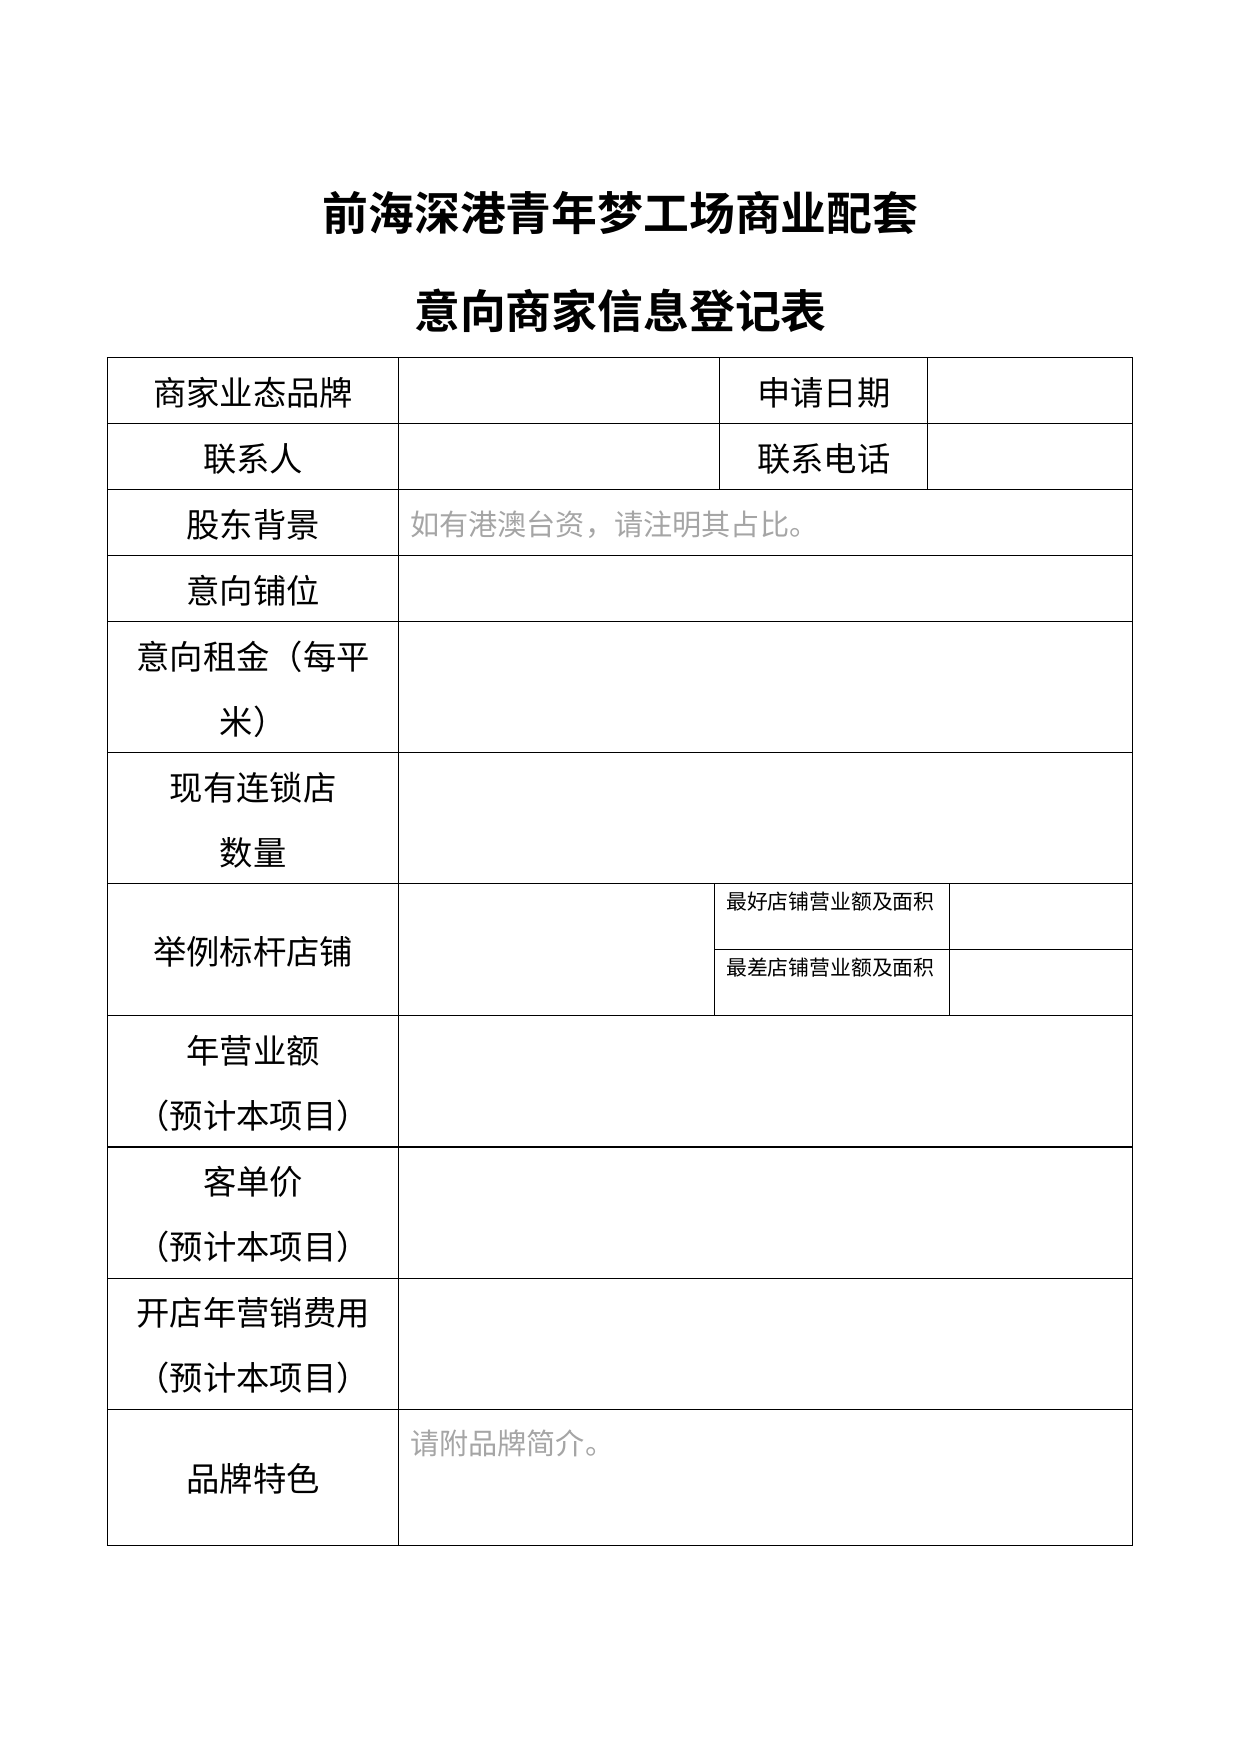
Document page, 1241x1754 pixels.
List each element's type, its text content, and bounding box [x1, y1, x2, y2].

table_cell [399, 556, 1132, 621]
table_cell 联系人 [108, 424, 398, 489]
table_cell [399, 424, 719, 489]
table_cell [399, 1148, 1132, 1277]
table_header 申请日期 [720, 358, 927, 423]
table_cell 品牌特色 [108, 1410, 398, 1545]
table_cell [950, 884, 1132, 949]
table_cell [399, 622, 1132, 752]
text 意向商家信息登记表 [187, 259, 1053, 357]
table_cell 最差店铺营业额及面积 [715, 950, 949, 1015]
table_cell 开店年营销费用（预计本项目） [108, 1279, 398, 1408]
table_cell [928, 424, 1132, 489]
table_cell 如有港澳台资，请注明其占比。 [399, 490, 1132, 555]
table_cell [399, 1016, 1132, 1146]
table_header [399, 358, 719, 423]
table_cell 联系电话 [720, 424, 927, 489]
table_cell 请附品牌简介。 [399, 1410, 1132, 1545]
table_cell 现有连锁店 数量 [108, 753, 398, 883]
table_cell [950, 950, 1132, 1015]
table_cell 意向租金（每平米） [108, 622, 398, 752]
table_header [928, 358, 1132, 423]
text 前海深港青年梦工场商业配套 [187, 162, 1053, 259]
table_cell 意向铺位 [108, 556, 398, 621]
table_cell 客单价 （预计本项目） [108, 1148, 398, 1277]
table_header 商家业态品牌 [108, 358, 398, 423]
table_cell 股东背景 [108, 490, 398, 555]
table_cell [399, 1279, 1132, 1408]
table_cell [399, 753, 1132, 883]
table_cell 最好店铺营业额及面积 [715, 884, 949, 949]
table_cell [399, 884, 714, 1015]
table_cell 举例标杆店铺 [108, 884, 398, 1015]
table_cell 年营业额 （预计本项目） [108, 1016, 398, 1146]
